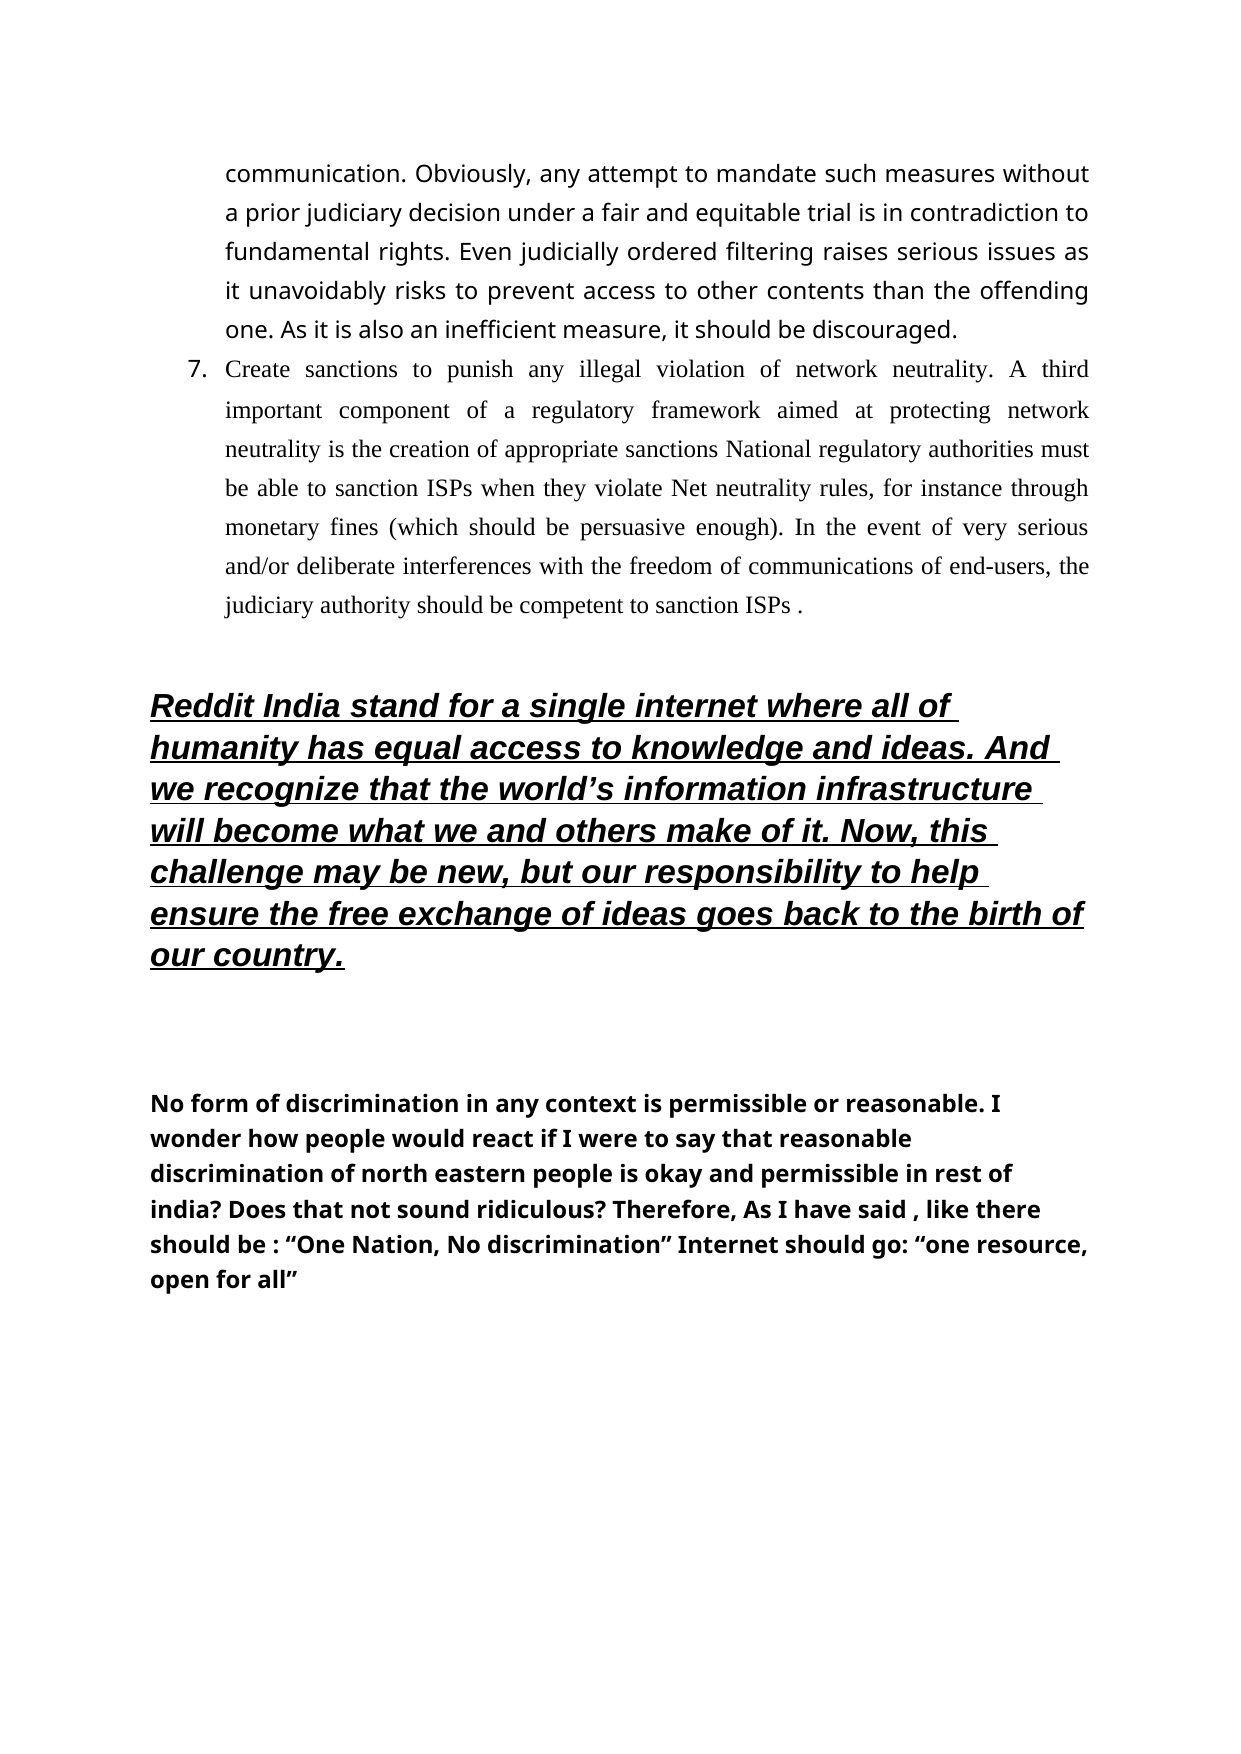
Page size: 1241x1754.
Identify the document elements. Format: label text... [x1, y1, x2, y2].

list Create sanctions to punish any illegal violation of network neutrality. A third important component of a regulatory framework aimed at protecting network neutrality is the creation of appropriate sanctions National regulatory authorities must be able to sanction ISPs when they violate Net neutrality rules, for instance through monetary fines (which should be persuasive enough). In the event of very serious and/or deliberate interferences with the freedom of communications of end-users, the judiciary authority should be competent to sanction ISPs . [187, 345, 1090, 619]
text No form of discrimination in any context is permissible or reasonable. I wonder how people would react if I were to say that reasonable discrimination of north eastern people is okay and permissible in rest of india? Does that not sound ridiculous? Therefore, As I have said , like there should be : “One Nation, No discrimination” Internet should go: “one resource, open for all” [150, 1087, 1090, 1296]
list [187, 150, 1090, 345]
text Reddit India stand for a single internet where all of humanity has equal access to knowledge and ideas. And we recognize that the world’s information infrastructure will become what we and others make of it. Now, this challenge may be new, but our responsibility to help ensure the free exchange of ideas goes back to the birth of our country. [150, 686, 1090, 973]
